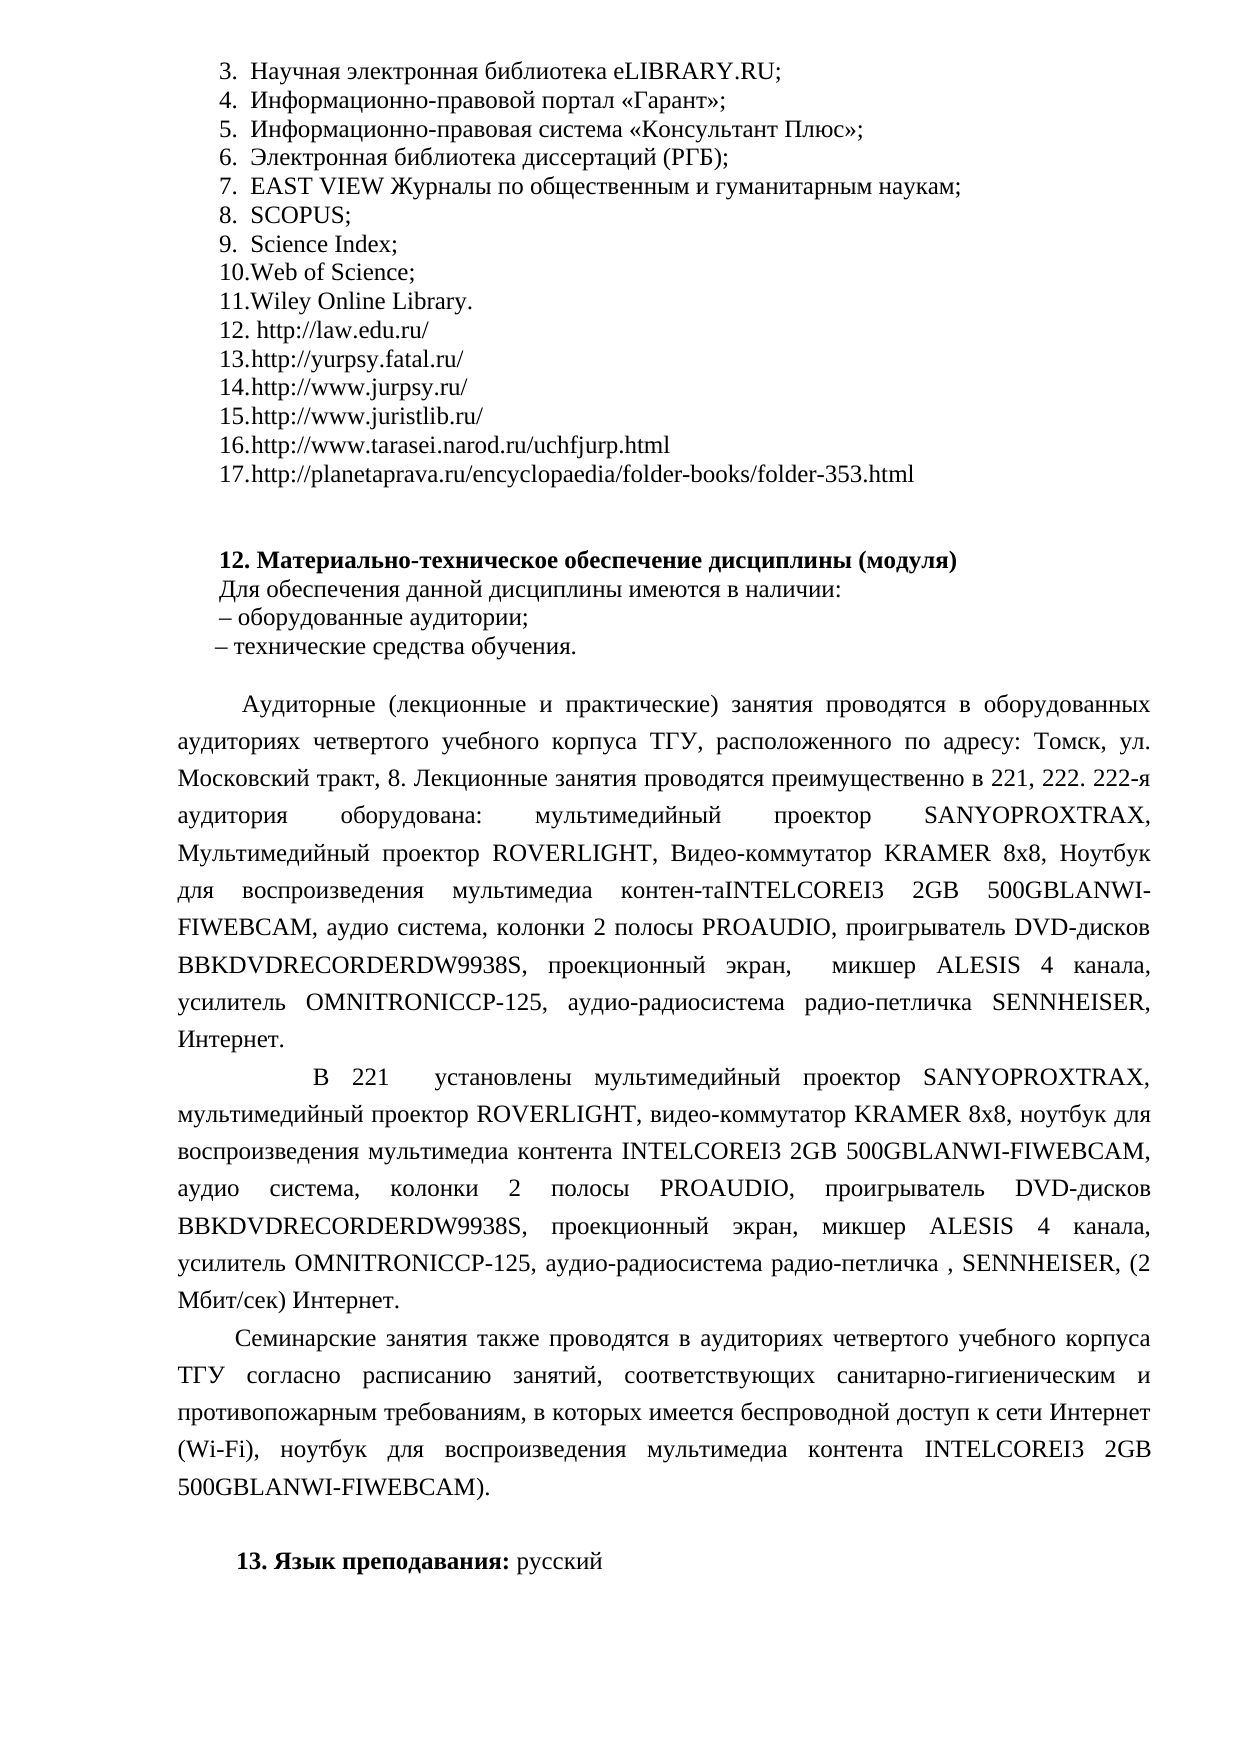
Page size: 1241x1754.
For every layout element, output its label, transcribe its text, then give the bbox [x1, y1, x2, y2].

text 6. Электронная библиотека диссертаций (РГБ); [177, 142, 1152, 171]
text 11.Wiley Online Library. [177, 286, 1152, 315]
text 16. http://www.tarasei.narod.ru/uchfjurp.html [177, 430, 1152, 459]
list В 221 установлены мультимедийный проектор SANYOPROXTRAX, мультимедийный проектор ROVERLIGHT, видео-коммутатор KRAMER 8x8, ноутбук для воспроизведения мультимедиа контента INTELCOREI3 2GB 500GBLANWI-FIWEBCAM, аудио система, колонки 2 полосы PROAUDIO, проигрыватель DVD-дисков BBKDVDRECORDERDW9938S, проекционный экран, микшер ALESIS 4 канала, усилитель OMNITRONICCP-125, аудио-радиосистема радио-петличка , SENNHEISER, (2 Мбит/сек) Интернет. [177, 1062, 1152, 1314]
text 7. EAST VIEW Журналы по общественным и гуманитарным наукам; [177, 171, 1152, 200]
text 5. Информационно-правовая система «Консультант Плюс»; [177, 114, 1152, 142]
text 8. SCOPUS; [177, 200, 1152, 229]
text 12. Материально-техническое обеспечение дисциплины (модуля) [177, 545, 1152, 574]
list Аудиторные (лекционные и практические) занятия проводятся в оборудованных аудиториях четвертого учебного корпуса ТГУ, расположенного по адресу: Томск, ул. Московский тракт, 8. Лекционные занятия проводятся преимущественно в 221, 222. 222-я аудитория оборудована: мультимедийный проектор SANYOPROXTRAX, Мультимедийный проектор ROVERLIGHT, Видео-коммутатор KRAMER 8x8, Ноутбук для воспроизведения мультимедиа контен-таINTELCOREI3 2GB 500GBLANWI-FIWEBCAM, аудио система, колонки 2 полосы PROAUDIO, проигрыватель DVD-дисков BBKDVDRECORDERDW9938S, проекционный экран, микшер ALESIS 4 канала, усилитель OMNITRONICCP-125, аудио-радиосистема радио-петличка SENNHEISER, Интернет. [177, 689, 1152, 1053]
text 15. http://www.juristlib.ru/ [177, 401, 1152, 430]
text Для обеспечения данной дисциплины имеются в наличии: [177, 574, 1152, 602]
text 10.Web of Science; [177, 257, 1152, 286]
list – технические средства обучения. [177, 631, 1152, 660]
text 12. http://law.edu.ru/ [177, 315, 1152, 344]
text 9. Science Index; [177, 229, 1152, 257]
text – оборудованные аудитории; [177, 602, 1152, 631]
list Семинарские занятия также проводятся в аудиториях четвертого учебного корпуса ТГУ согласно расписанию занятий, соответствующих санитарно-гигиеническим и противопожарным требованиям, в которых имеется беспроводной доступ к сети Интернет (Wi-Fi), ноутбук для воспроизведения мультимедиа контента INTELCOREI3 2GB 500GBLANWI-FIWEBCAM). [177, 1323, 1152, 1501]
text 3. Научная электронная библиотека eLIBRARY.RU; [177, 56, 1152, 85]
list 13. Язык преподавания: русский [236, 1546, 1152, 1575]
text 4. Информационно-правовой портал «Гарант»; [177, 85, 1152, 114]
text 14. http://www.jurpsy.ru/ [177, 372, 1152, 401]
text 13. http://yurpsy.fatal.ru/ [177, 344, 1152, 372]
text 17. http://planetaprava.ru/encyclopaedia/folder-books/folder-353.html [177, 459, 1152, 487]
